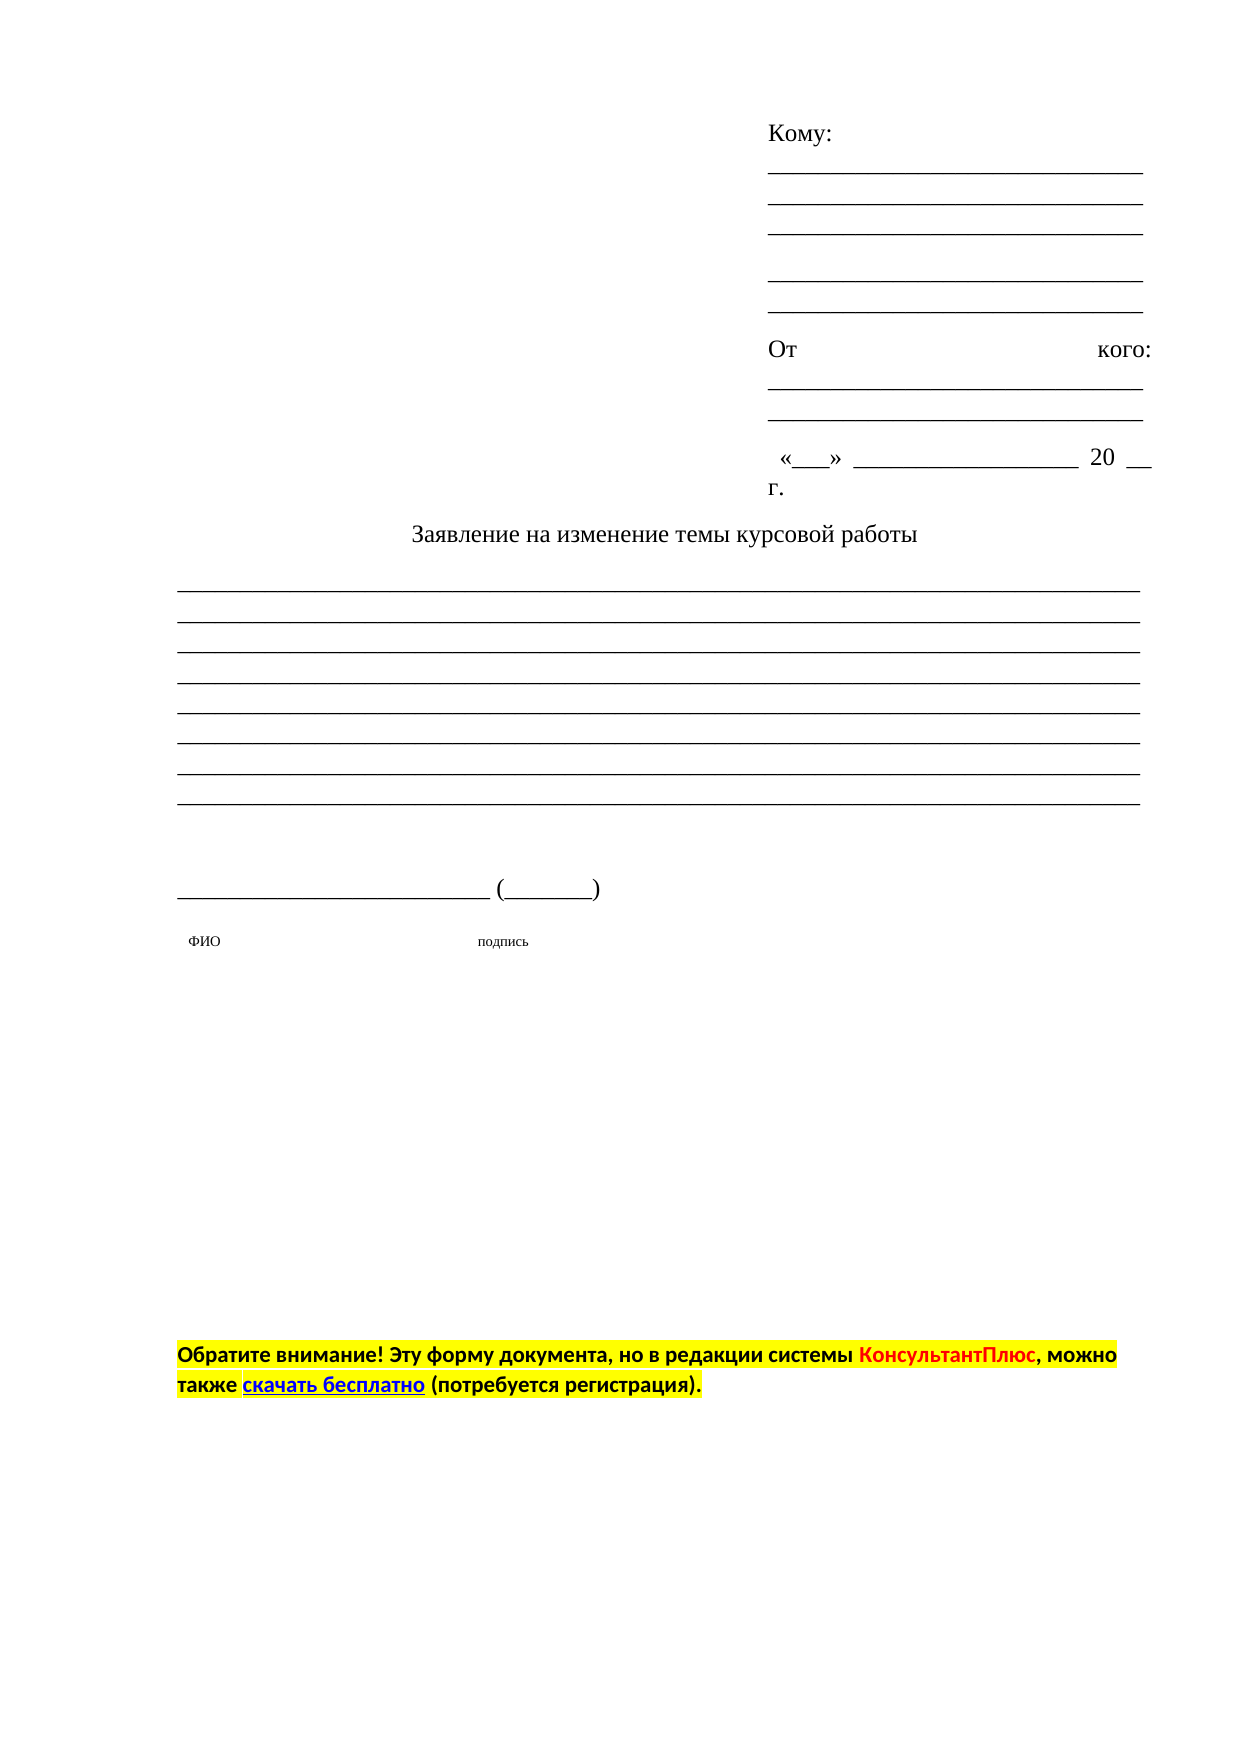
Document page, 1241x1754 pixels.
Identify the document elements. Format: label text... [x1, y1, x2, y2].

text ФИО подпись [177, 921, 1152, 949]
text Обратите внимание! Эту форму документа, но в редакции системы КонсультантПлюс, можно также скачать бесплатно (потребуется регистрация). [177, 1340, 1152, 1398]
text Кому: __________________________________________________________________________________________ [768, 118, 1152, 238]
text От кого: ____________________________________________________________ [768, 334, 1152, 423]
text Заявление на изменение темы курсовой работы [177, 519, 1152, 548]
text «___» __________________ 20 __ г. [768, 442, 1152, 501]
text ____________________________________________________________ [768, 256, 1152, 316]
text ________________________________________________________________________________________________________________________________________________________________________________________________________________________________________________________________________________________________________________________________________________________________________________________________________________________________________________________________________________________________________________________________________________________________________________________________________________________________________ [177, 566, 1152, 808]
text _________________________ (_______) [177, 873, 1152, 902]
